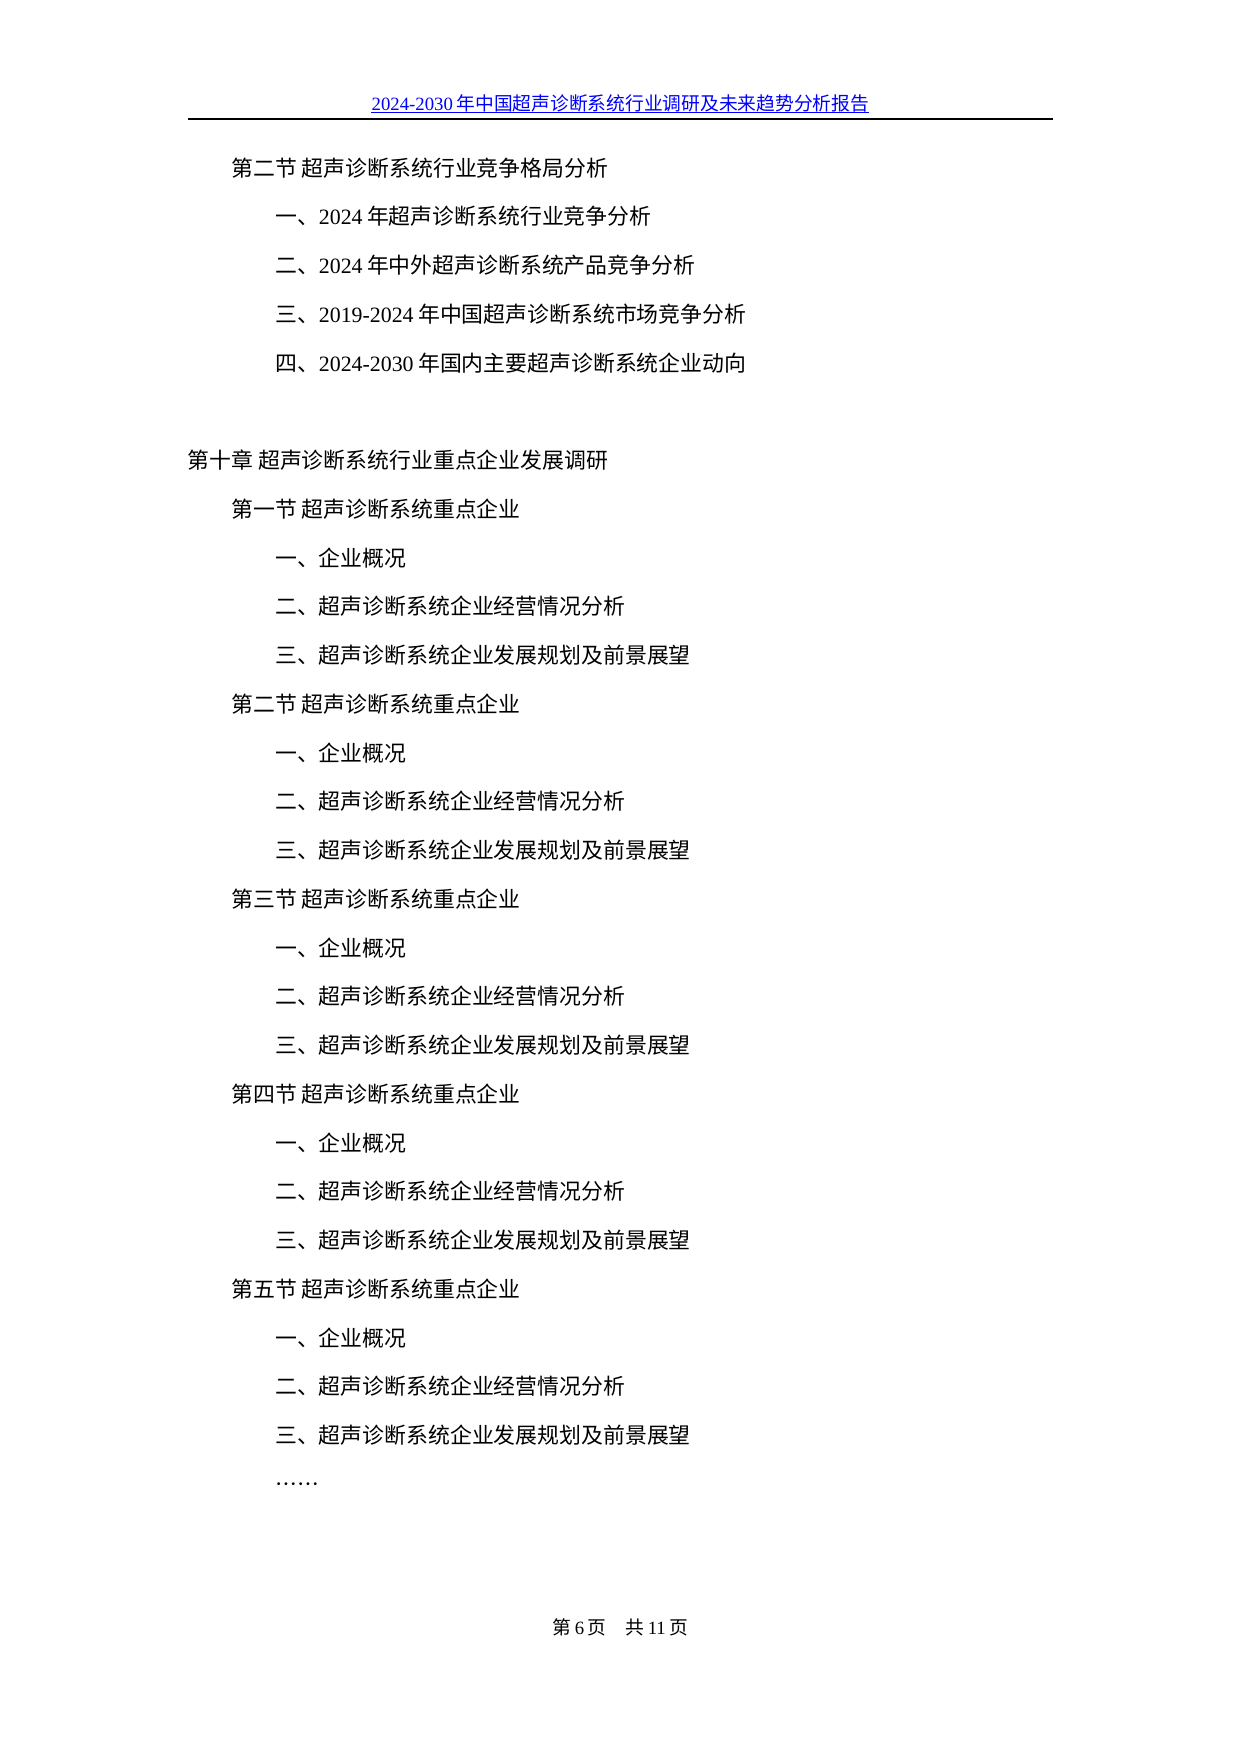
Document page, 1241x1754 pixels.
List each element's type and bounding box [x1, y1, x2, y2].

text [187, 150, 1053, 1499]
